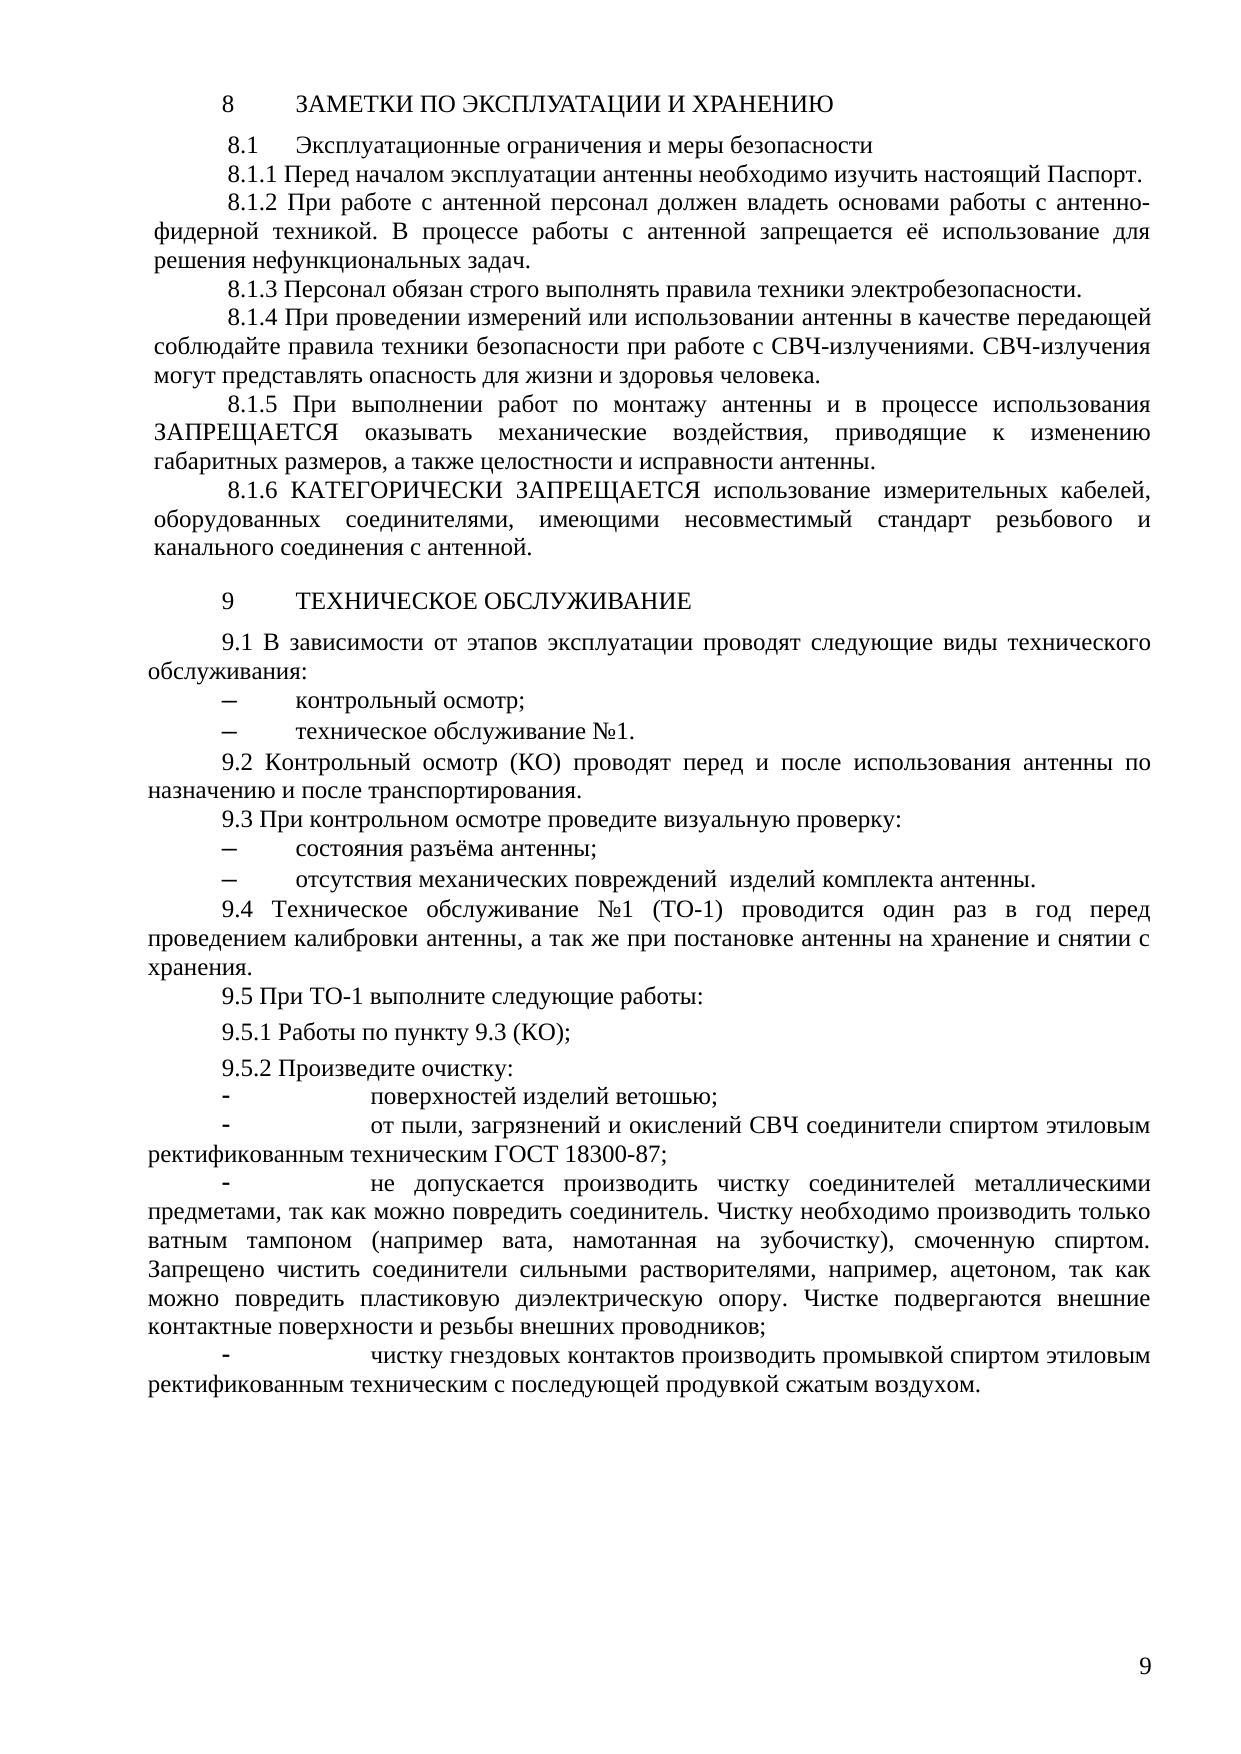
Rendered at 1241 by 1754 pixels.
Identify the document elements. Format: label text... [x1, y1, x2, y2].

list отсутствия механических повреждений изделий комплекта антенны. [148, 864, 1152, 894]
list от пыли, загрязнений и окислений СВЧ соединители спиртом этиловым ректификованным техническим ГОСТ 18300-87; [148, 1110, 1152, 1168]
text 8.1.2 При работе с антенной персонал должен владеть основами работы с антенно-фидерной техникой. В процессе работы с антенной запрещается её использование для решения нефункциональных задач. [154, 187, 1152, 274]
text 8.1.5 При выполнении работ по монтажу антенны и в процессе использования ЗАПРЕЩАЕТСЯ оказывать механические воздействия, приводящие к изменению габаритных размеров, а также целостности и исправности антенны. [154, 389, 1152, 475]
text 8.1.4 При проведении измерений или использовании антенны в качестве передающей соблюдайте правила техники безопасности при работе с СВЧ-излучениями. СВЧ-излучения могут представлять опасность для жизни и здоровья человека. [154, 302, 1152, 389]
text 9.1 В зависимости от этапов эксплуатации проводят следующие виды технического обслуживания: [148, 627, 1152, 685]
list состояния разъёма антенны; [148, 833, 1152, 864]
list техническое обслуживание №1. [148, 716, 1152, 747]
subtitle Эксплуатационные ограничения и меры безопасности [154, 130, 1152, 159]
text 9.2 Контрольный осмотр (КО) проводят перед и после использования антенны по назначению и после транспортирования. [148, 747, 1152, 804]
list контрольный осмотр; [148, 685, 1152, 716]
list чистку гнездовых контактов производить промывкой спиртом этиловым ректификованным техническим с последующей продувкой сжатым воздухом. [148, 1340, 1152, 1398]
text 9.5.2 Произведите очистку: [148, 1053, 1152, 1081]
text 8.1.6 КАТЕГОРИЧЕСКИ ЗАПРЕЩАЕТСЯ использование измерительных кабелей, оборудованных соединителями, имеющими несовместимый стандарт резьбового и канального соединения с антенной. [154, 475, 1152, 561]
text 9.5 При ТО-1 выполните следующие работы: [148, 981, 1152, 1009]
list не допускается производить чистку соединителей металлическими предметами, так как можно повредить соединитель. Чистку необходимо производить только ватным тампоном (например вата, намотанная на зубочистку), смоченную спиртом. Запрещено чистить соединители сильными растворителями, например, ацетоном, так как можно повредить пластиковую диэлектрическую опору. Чистке подвергаются внешние контактные поверхности и резьбы внешних проводников; [148, 1168, 1152, 1340]
list поверхностей изделий ветошью; [148, 1081, 1152, 1110]
text 9.3 При контрольном осмотре проведите визуальную проверку: [148, 804, 1152, 833]
text 8.1.3 Персонал обязан строго выполнять правила техники электробезопасности. [154, 274, 1152, 302]
text 9.4 Техническое обслуживание №1 (ТО-1) проводится один раз в год перед проведением калибровки антенны, а так же при постановке антенны на хранение и снятии с хранения. [148, 894, 1152, 981]
subtitle ЗАМЕТКИ ПО ЭКСПЛУАТАЦИИ И ХРАНЕНИЮ [148, 89, 1152, 117]
text 8.1.1 Перед началом эксплуатации антенны необходимо изучить настоящий Паспорт. [154, 159, 1152, 187]
subtitle ТЕХНИЧЕСКОЕ ОБСЛУЖИВАНИЕ [148, 586, 1152, 615]
text 9.5.1 Работы по пункту 9.3 (КО); [148, 1017, 1152, 1045]
